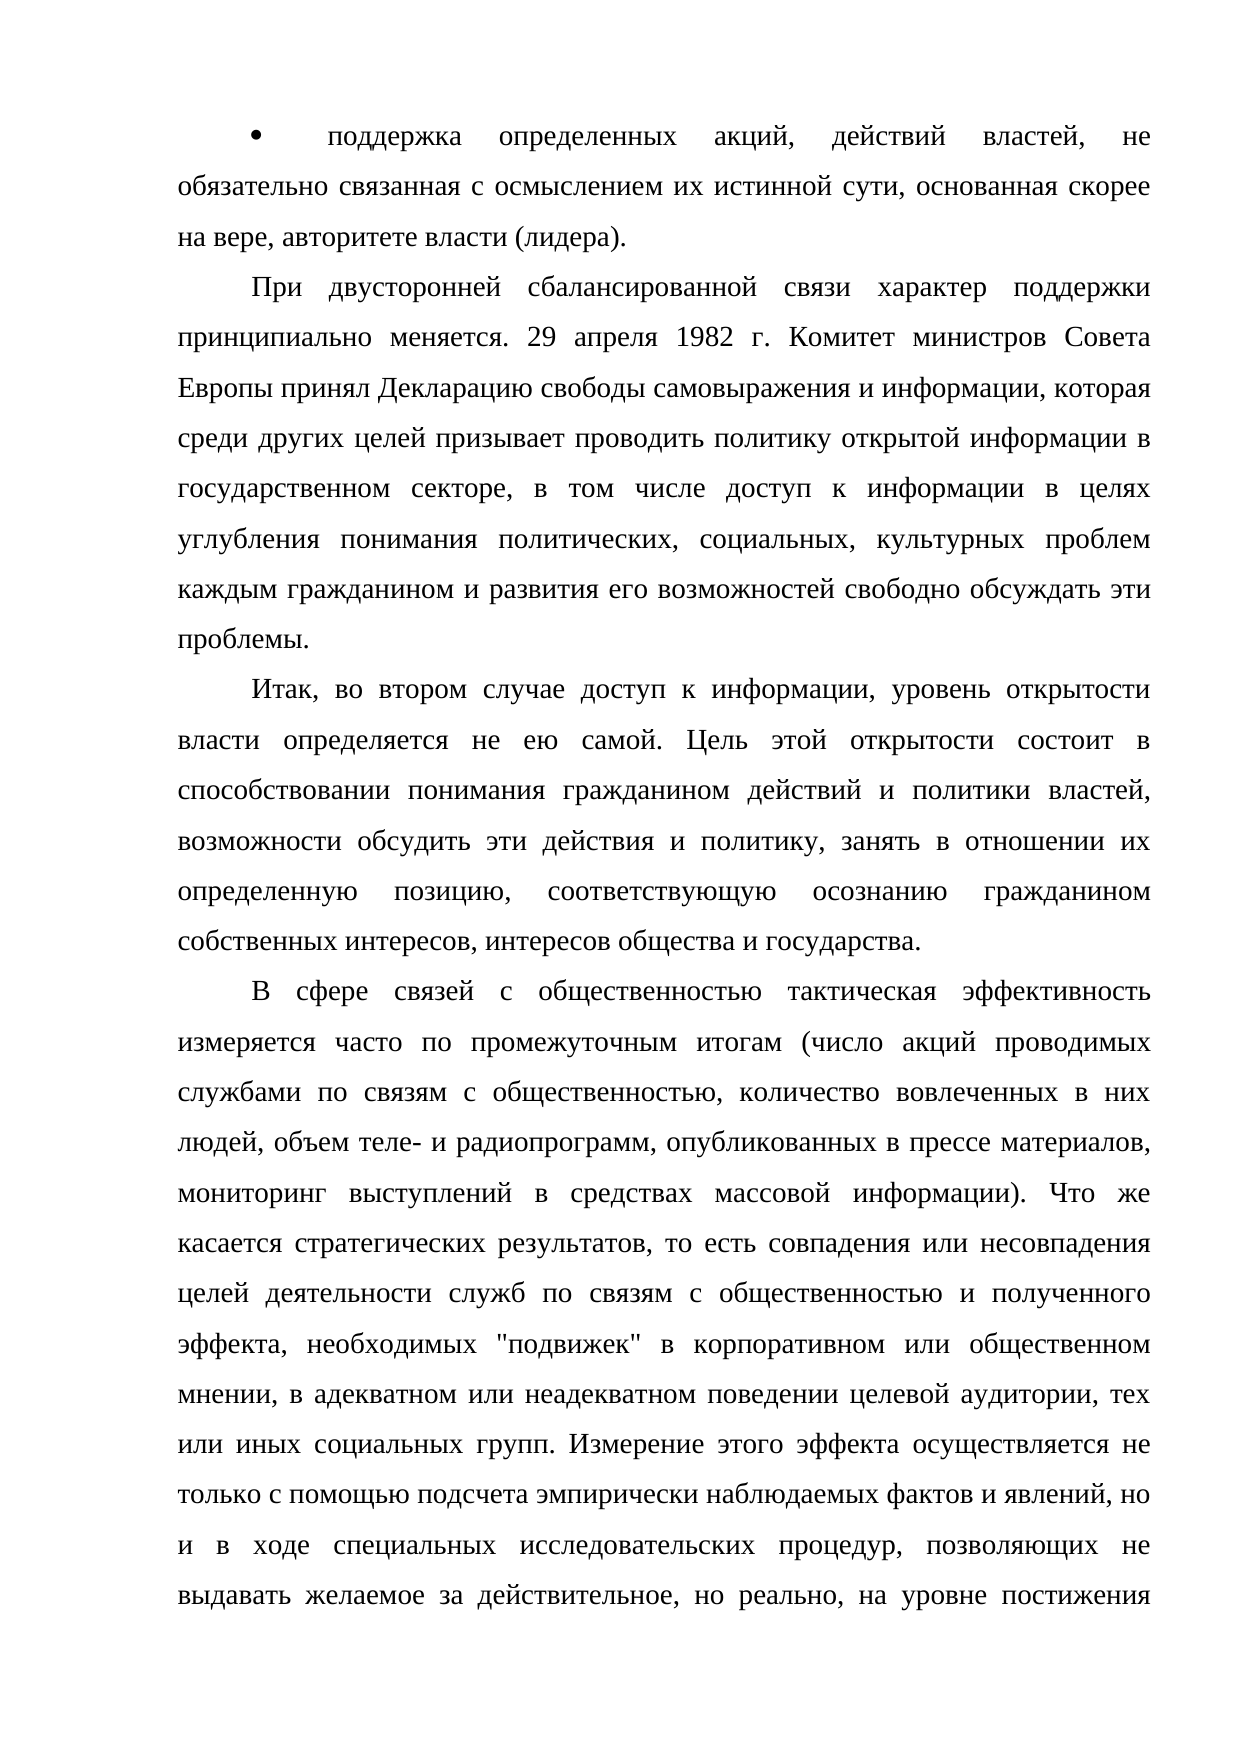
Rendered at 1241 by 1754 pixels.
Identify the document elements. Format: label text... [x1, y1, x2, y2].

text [177, 973, 1152, 1611]
text При двусторонней сбалансированной связи характер поддержки принципиально меняется. 29 апреля . Комитет министров Совета Европы принял Декларацию свободы самовыражения и информации, которая среди других целей призывает проводить политику открытой информации в государственном секторе, в том числе доступ к информации в целях углубления понимания политических, социальных, культурных проблем каждым гражданином и развития его возможностей свободно обсуждать эти проблемы. [177, 269, 1152, 655]
text Итак, во втором случае доступ к информации, уровень открытости власти определяется не ею самой. Цель этой открытости состоит в способствовании понимания гражданином действий и политики властей, возможности обсудить эти действия и политику, занять в отношении их определенную позицию, соответствующую осознанию гражданином собственных интересов, интересов общества и государства. [177, 672, 1152, 957]
list поддержка определенных акций, действий властей, не обязательно связанная с осмыслением их истинной сути, основанная скорее на вере, авторитете власти (лидера). [177, 118, 1152, 252]
